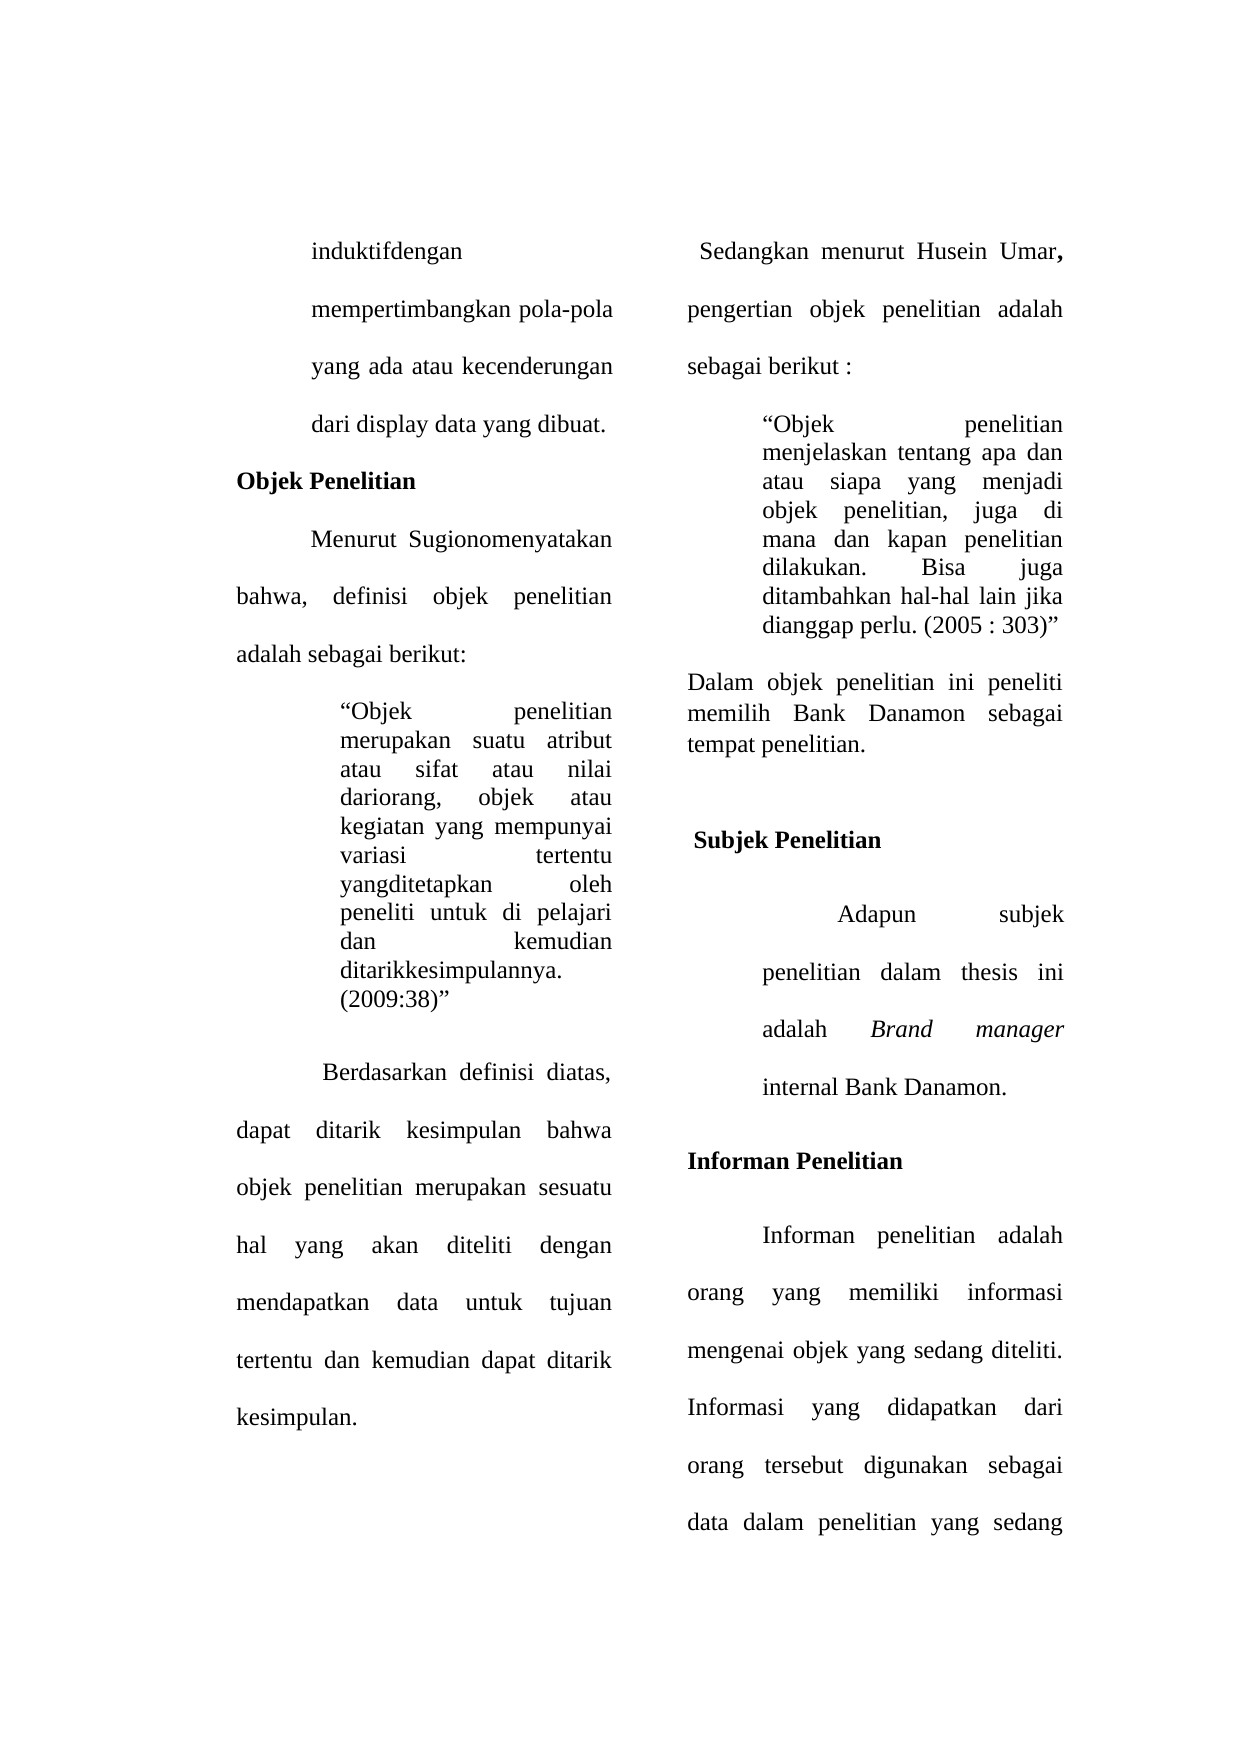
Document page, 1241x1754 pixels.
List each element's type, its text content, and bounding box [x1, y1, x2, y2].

text Informan Penelitian [687, 1146, 1063, 1174]
list Menurut Sugionomenyatakan bahwa, definisi objek penelitian adalah sebagai berikut: [236, 524, 612, 667]
text Sedangkan menurut Husein Umar, pengertian objek penelitian adalah sebagai berikut : [687, 236, 1063, 380]
text Dalam objek penelitian ini peneliti memilih Bank Danamon sebagai tempat penelitian. [687, 667, 1063, 758]
list “Objek penelitian merupakan suatu atribut atau sifat atau nilai dariorang, objek atau kegiatan yang mempunyai variasi tertentu yangditetapkan oleh peneliti untuk di pelajari dan kemudian ditarikkesimpulannya.(2009:38)” [340, 696, 612, 1012]
text Subjek Penelitian [687, 825, 1063, 854]
text “Objek penelitian menjelaskan tentang apa dan atau siapa yang menjadi objek penelitian, juga di mana dan kapan penelitian dilakukan. Bisa juga ditambahkan hal-hal lain jika dianggap perlu. (2005 : 303)” [762, 409, 1063, 639]
text Adapun subjek penelitian dalam thesis ini adalah Brand manager internal Bank Danamon. [762, 899, 1064, 1100]
text Berdasarkan definisi diatas, dapat ditarik kesimpulan bahwa objek penelitian merupakan sesuatu hal yang akan diteliti dengan mendapatkan data untuk tujuan tertentu dan kemudian dapat ditarik kesimpulan. [236, 1057, 612, 1431]
list Objek Penelitian [236, 466, 612, 495]
